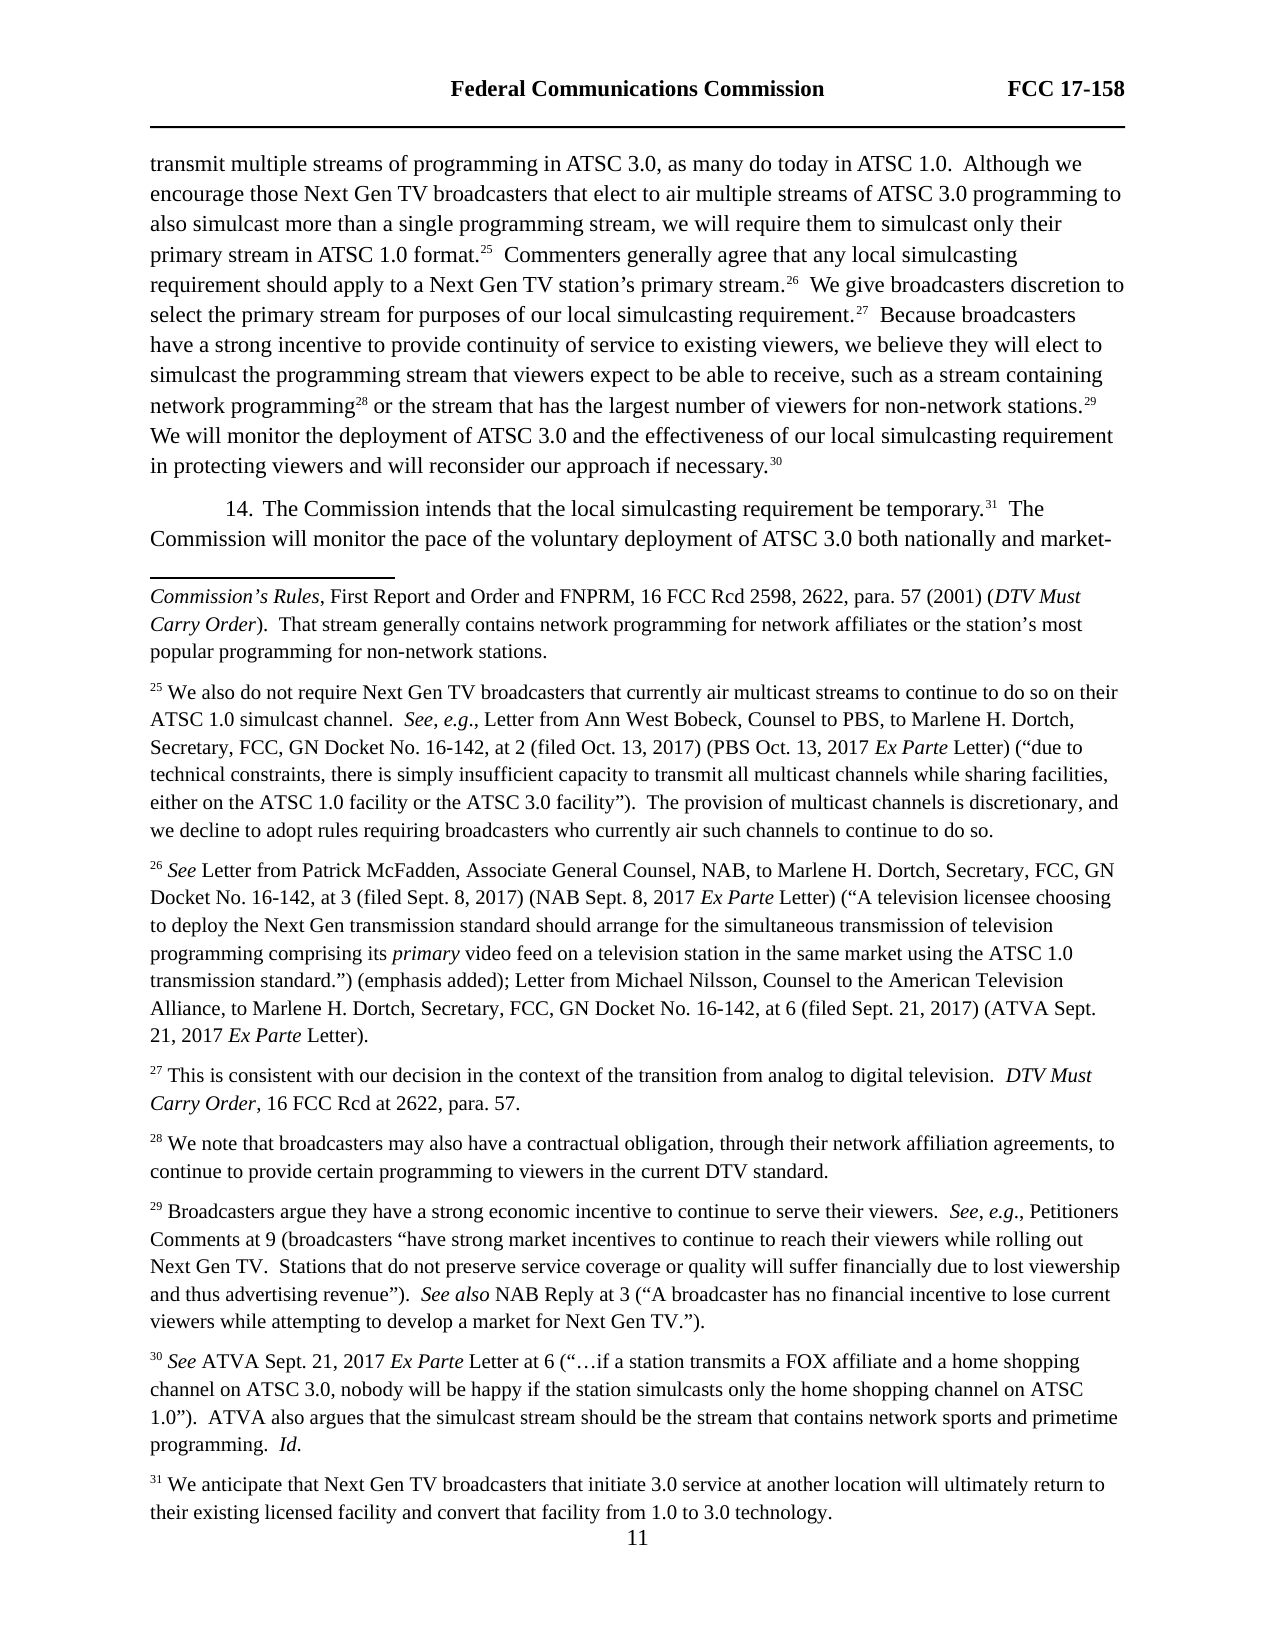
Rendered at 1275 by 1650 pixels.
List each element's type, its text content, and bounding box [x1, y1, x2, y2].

text We apply our local simulcasting requirement only to the primary video programming stream aired by Next Gen TV broadcasters on their ATSC 3.0 channels. Next Gen TV stations may be able to transmit multiple streams of programming in ATSC 3.0, as many do today in ATSC 1.0. Although we encourage those Next Gen TV broadcasters that elect to air multiple streams of ATSC 3.0 programming to also simulcast more than a single programming stream, we will require them to simulcast only their primary stream in ATSC 1.0 format. Commenters generally agree that any local simulcasting requirement should apply to a Next Gen TV station’s primary stream. We give broadcasters discretion to select the primary stream for purposes of our local simulcasting requirement. Because broadcasters have a strong incentive to provide continuity of service to existing viewers, we believe they will elect to simulcast the programming stream that viewers expect to be able to receive, such as a stream containing network programming or the stream that has the largest number of viewers for non-network stations. We will monitor the deployment of ATSC 3.0 and the effectiveness of our local simulcasting requirement in protecting viewers and will reconsider our approach if necessary. [150, 150, 1125, 478]
text The Commission intends that the local simulcasting requirement be temporary. The Commission will monitor the pace of the voluntary deployment of ATSC 3.0 both nationally and market-by-market, including the rollout of 3.0 service by television broadcasters, the penetration of ATSC 3.0–ready TV sets and other converter equipment, and the extent to which MVPDs have deployed 3.0 equipment. As we proposed in the Next Gen TV NPRM, we will determine in a later proceeding when it would be appropriate for the Commission to eliminate the requirement that broadcasters continue to provide an ATSC 1.0 signal. [150, 495, 1125, 551]
